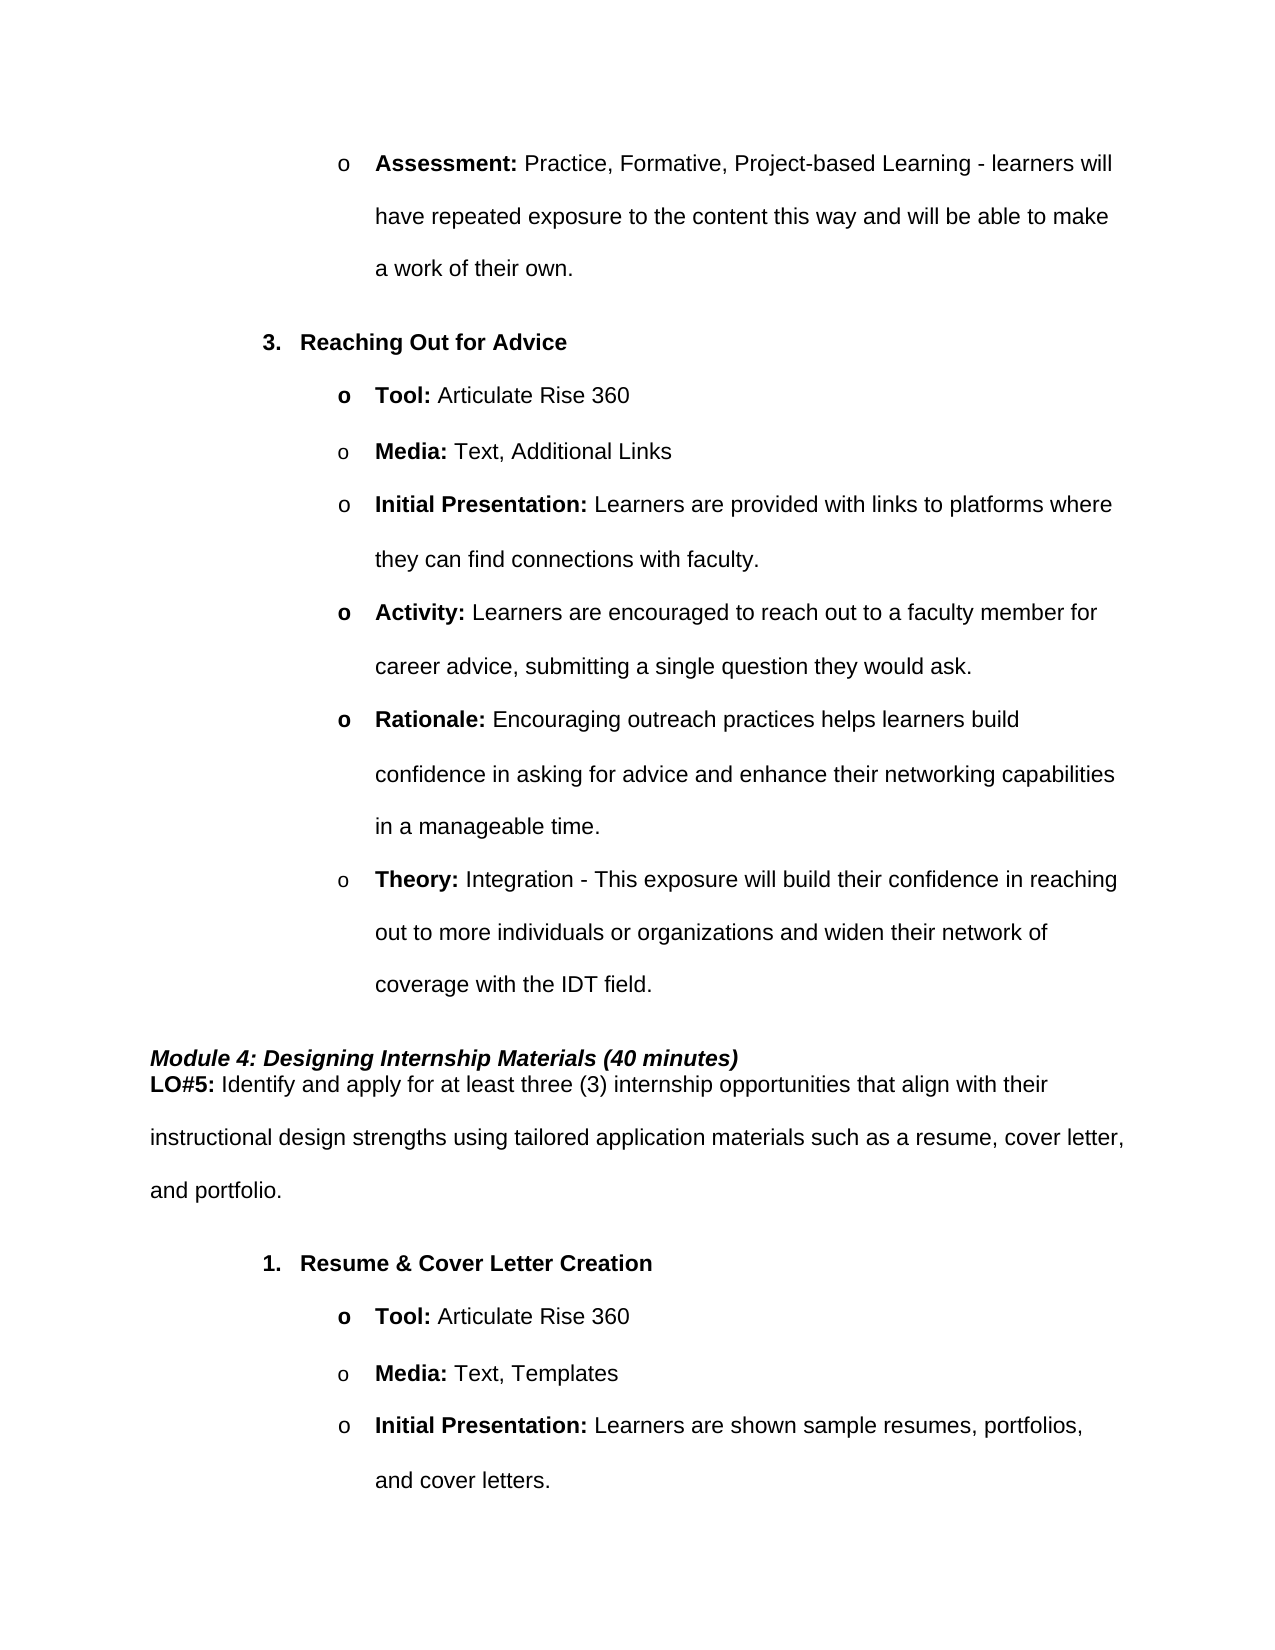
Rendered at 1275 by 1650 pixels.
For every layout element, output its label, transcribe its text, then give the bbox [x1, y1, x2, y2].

list Resume & Cover Letter Creation [262, 1250, 1125, 1277]
list Initial Presentation: Learners are provided with links to platforms where they can find connections with faculty. [337, 491, 1125, 572]
subtitle Module 4: Designing Internship Materials (40 minutes) [150, 1045, 1125, 1071]
list Tool: Articulate Rise 360 [337, 382, 1125, 410]
list Media: Text, Additional Links [337, 438, 1125, 465]
list Activity: Learners are encouraged to reach out to a faculty member for career advice, submitting a single question they would ask. [337, 598, 1125, 679]
text LO#5: Identify and apply for at least three (3) internship opportunities that align with their instructional design strengths using tailored application materials such as a resume, cover letter, and portfolio. [150, 1071, 1125, 1203]
list Initial Presentation: Learners are shown sample resumes, portfolios, and cover letters. [337, 1412, 1125, 1493]
list Tool: Articulate Rise 360 [337, 1303, 1125, 1331]
list Media: Text, Templates [337, 1359, 1125, 1386]
list Rationale: Encouraging outreach practices helps learners build confidence in asking for advice and enhance their networking capabilities in a manageable time. [337, 706, 1125, 839]
list Theory: Integration - This exposure will build their confidence in reaching out to more individuals or organizations and widen their network of coverage with the IDT field. [337, 866, 1125, 998]
list Reaching Out for Advice [262, 329, 1125, 355]
list Assessment: Practice, Formative, Project-based Learning - learners will have repeated exposure to the content this way and will be able to make a work of their own. [337, 150, 1125, 282]
